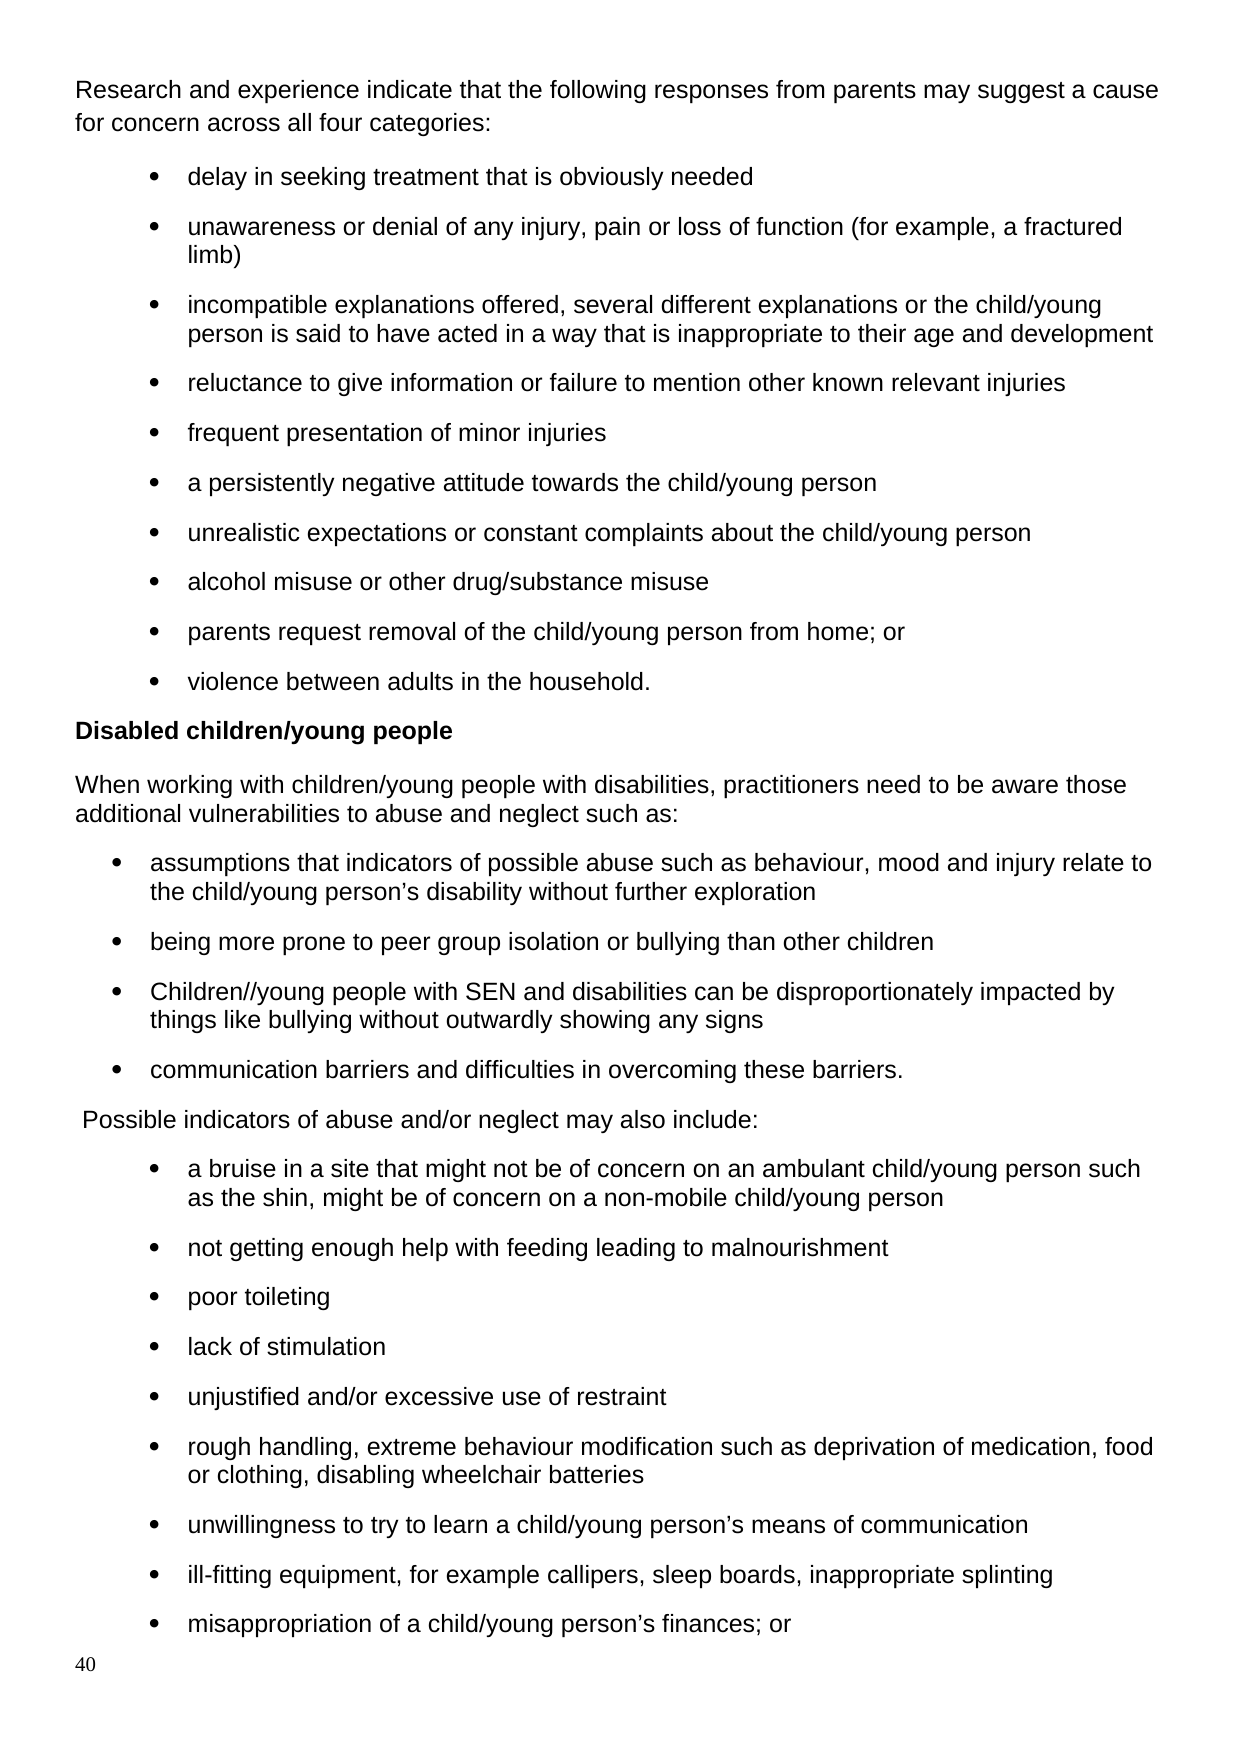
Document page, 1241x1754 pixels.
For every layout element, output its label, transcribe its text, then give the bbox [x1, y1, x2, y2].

text When working with children/young people with disabilities, practitioners need to be aware those additional vulnerabilities to abuse and neglect such as: [75, 770, 1165, 828]
list poor toileting [150, 1282, 1165, 1311]
list ill-fitting equipment, for example callipers, sleep boards, inappropriate splinting [150, 1559, 1165, 1588]
text Research and experience indicate that the following responses from parents may suggest a cause for concern across all four categories: [75, 75, 1165, 137]
list unjustified and/or excessive use of restraint [150, 1382, 1165, 1411]
list communication barriers and difficulties in overcoming these barriers. [112, 1055, 1165, 1084]
list alcohol misuse or other drug/substance misuse [150, 567, 1165, 596]
text Disabled children/young people [75, 716, 1165, 745]
text Possible indicators of abuse and/or neglect may also include: [75, 1105, 1165, 1133]
list delay in seeking treatment that is obviously needed [150, 162, 1165, 191]
list being more prone to peer group isolation or bullying than other children [112, 927, 1165, 956]
list not getting enough help with feeding leading to malnourishment [150, 1233, 1165, 1262]
list lack of stimulation [150, 1332, 1165, 1361]
list unrealistic expectations or constant complaints about the child/young person [150, 517, 1165, 546]
list unwillingness to try to learn a child/young person’s means of communication [150, 1510, 1165, 1539]
list a bruise in a site that might not be of concern on an ambulant child/young person such as the shin, might be of concern on a non-mobile child/young person [150, 1154, 1165, 1212]
list Children//young people with SEN and disabilities can be disproportionately impacted by things like bullying without outwardly showing any signs [112, 977, 1165, 1034]
list unawareness or denial of any injury, pain or loss of function (for example, a fractured limb) [150, 212, 1165, 269]
list reluctance to give information or failure to mention other known relevant injuries [150, 368, 1165, 397]
list incompatible explanations offered, several different explanations or the child/young person is said to have acted in a way that is inappropriate to their age and development [150, 290, 1165, 348]
list frequent presentation of minor injuries [150, 418, 1165, 447]
list parents request removal of the child/young person from home; or [150, 617, 1165, 646]
list assumptions that indicators of possible abuse such as behaviour, mood and injury relate to the child/young person’s disability without further exploration [112, 848, 1165, 906]
list violence between adults in the household. [150, 667, 1165, 695]
list misappropriation of a child/young person’s finances; or [150, 1609, 1165, 1638]
list rough handling, extreme behaviour modification such as deprivation of medication, food or clothing, disabling wheelchair batteries [150, 1431, 1165, 1489]
list a persistently negative attitude towards the child/young person [150, 468, 1165, 497]
